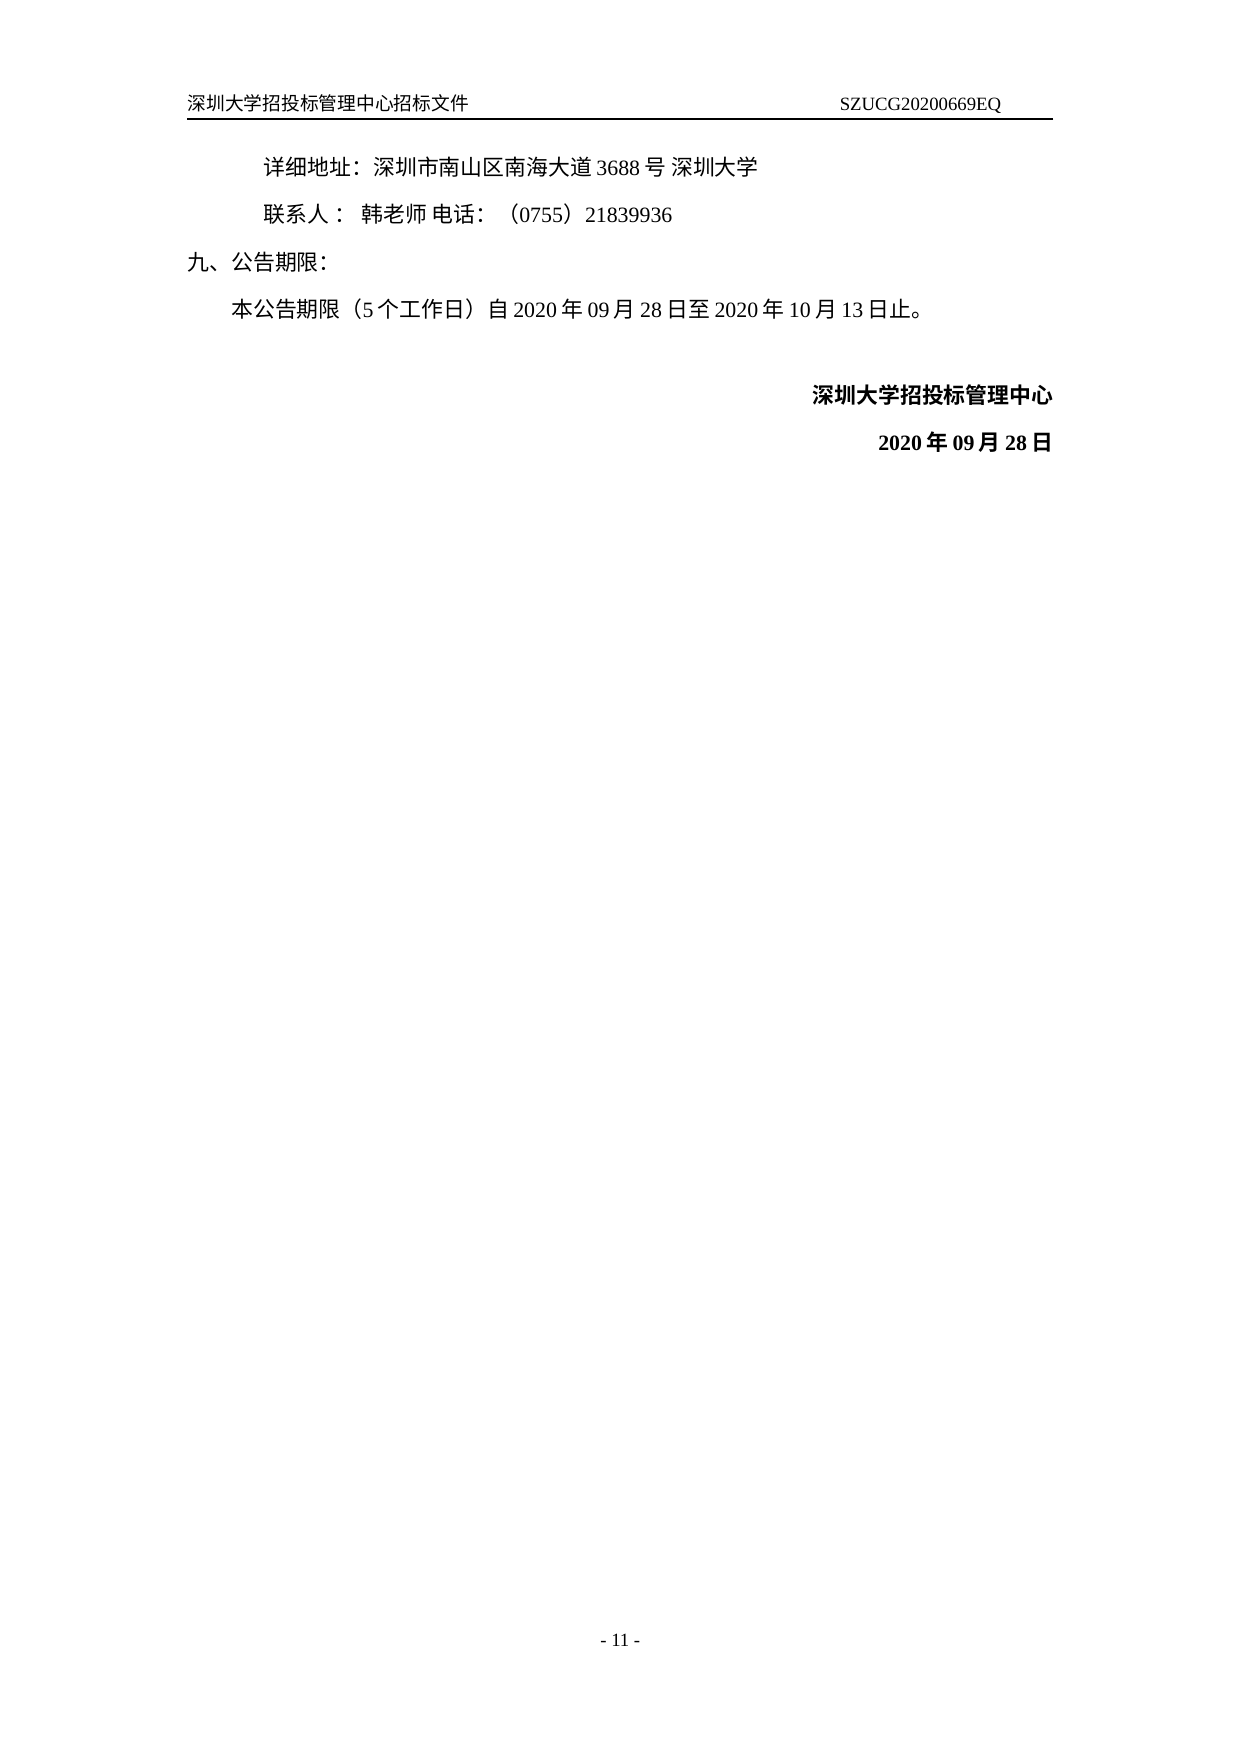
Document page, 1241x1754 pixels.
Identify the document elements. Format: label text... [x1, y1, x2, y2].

text 联系人 ： 韩老师 电话：（0755）21839936 [187, 197, 1053, 229]
text 九、公告期限： [187, 245, 1053, 277]
text 深圳大学招投标管理中心 [187, 378, 1053, 409]
text 2020年09月28日 [187, 425, 1053, 457]
text 详细地址：深圳市南山区南海大道3688号 深圳大学 [187, 150, 1053, 182]
text 本公告期限（5个工作日）自2020年09月28日至2020年10月13日止。 [187, 292, 1053, 324]
